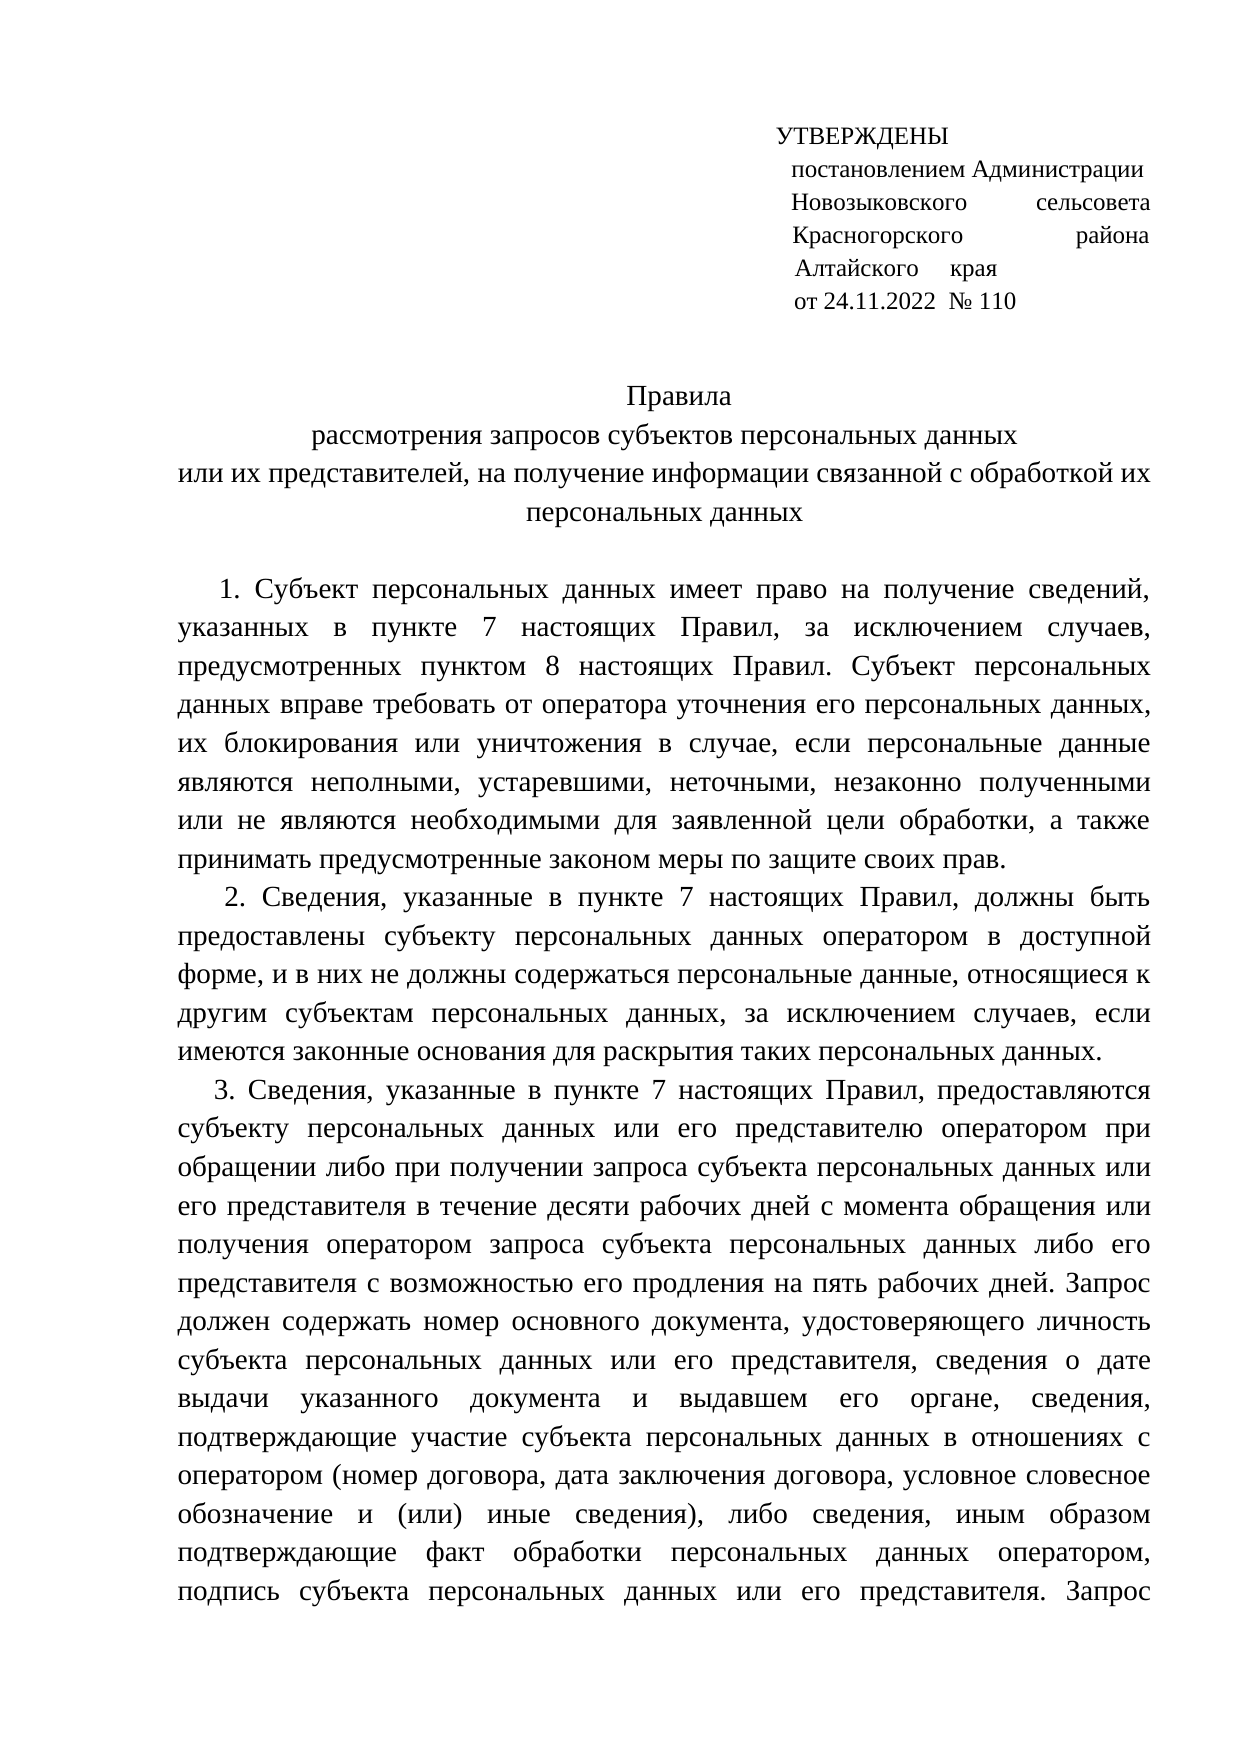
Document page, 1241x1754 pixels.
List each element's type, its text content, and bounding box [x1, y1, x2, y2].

text от 24.11.2022 № 110 [177, 286, 1152, 315]
text УТВЕРЖДЕНЫ [177, 121, 1152, 149]
text рассмотрения запросов субъектов персональных данных [177, 417, 1152, 450]
text Новозыковского сельсовета [177, 187, 1152, 216]
text постановлением Администрации [177, 154, 1152, 183]
text Красногорского района [177, 220, 1152, 249]
text Алтайского края [177, 253, 1152, 282]
text Правила [177, 378, 1152, 412]
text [177, 1072, 1152, 1607]
text 2. Сведения, указанные в пункте 7 настоящих Правил, должны быть предоставлены субъекту персональных данных оператором в доступной форме, и в них не должны содержаться персональные данные, относящиеся к другим субъектам персональных данных, за исключением случаев, если имеются законные основания для раскрытия таких персональных данных. [177, 879, 1152, 1067]
text 1. Субъект персональных данных имеет право на получение сведений, указанных в пункте 7 настоящих Правил, за исключением случаев, предусмотренных пунктом 8 настоящих Правил. Субъект персональных данных вправе требовать от оператора уточнения его персональных данных, их блокирования или уничтожения в случае, если персональные данные являются неполными, устаревшими, неточными, незаконно полученными или не являются необходимыми для заявленной цели обработки, а также принимать предусмотренные законом меры по защите своих прав. [177, 571, 1152, 874]
text или их представителей, на получение информации связанной с обработкой их персональных данных [177, 455, 1152, 527]
